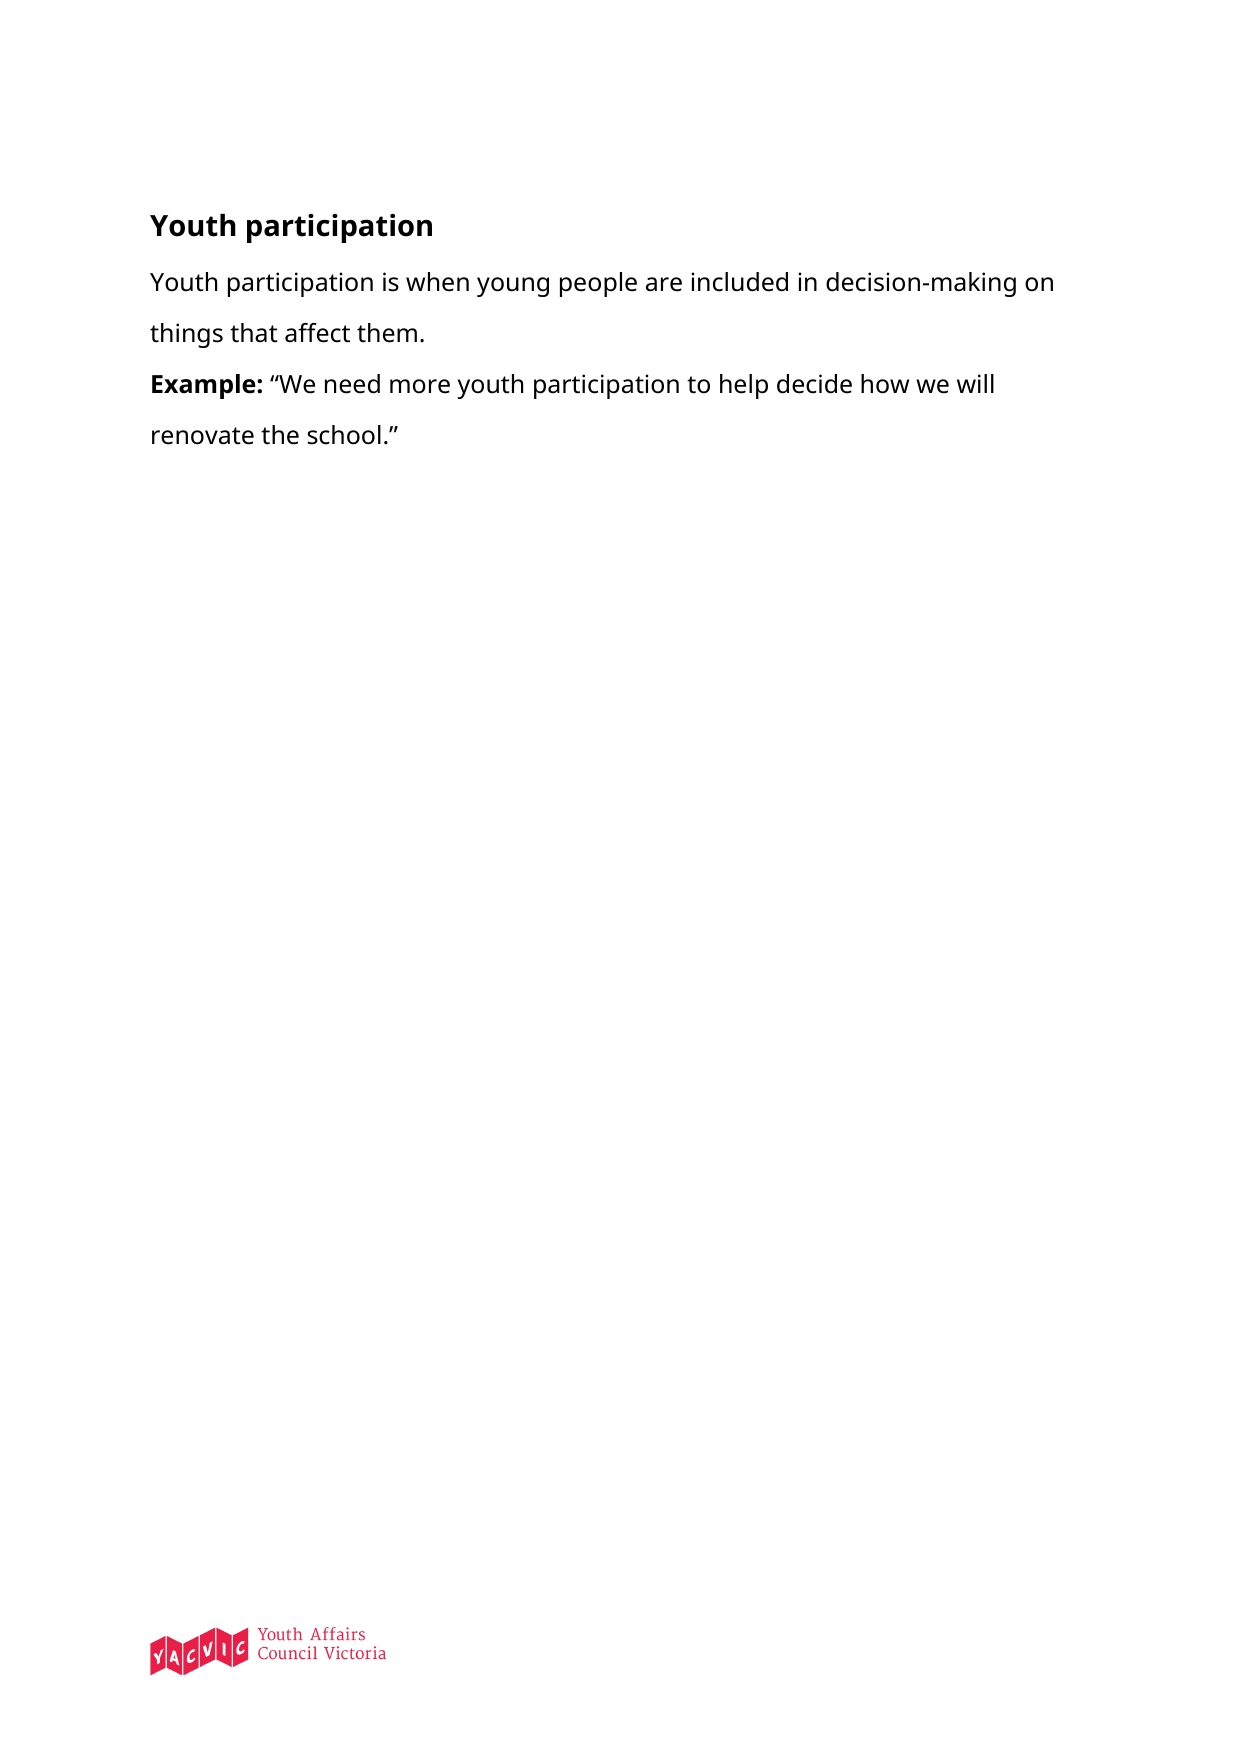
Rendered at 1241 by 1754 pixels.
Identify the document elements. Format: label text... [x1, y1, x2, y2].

text Youth participation is when young people are included in decision-making on things that affect them. [150, 265, 1090, 350]
subtitle Youth participation [150, 205, 1090, 245]
text Example: “We need more youth participation to help decide how we will renovate the school.” [150, 367, 1090, 452]
picture [150, 1624, 391, 1679]
